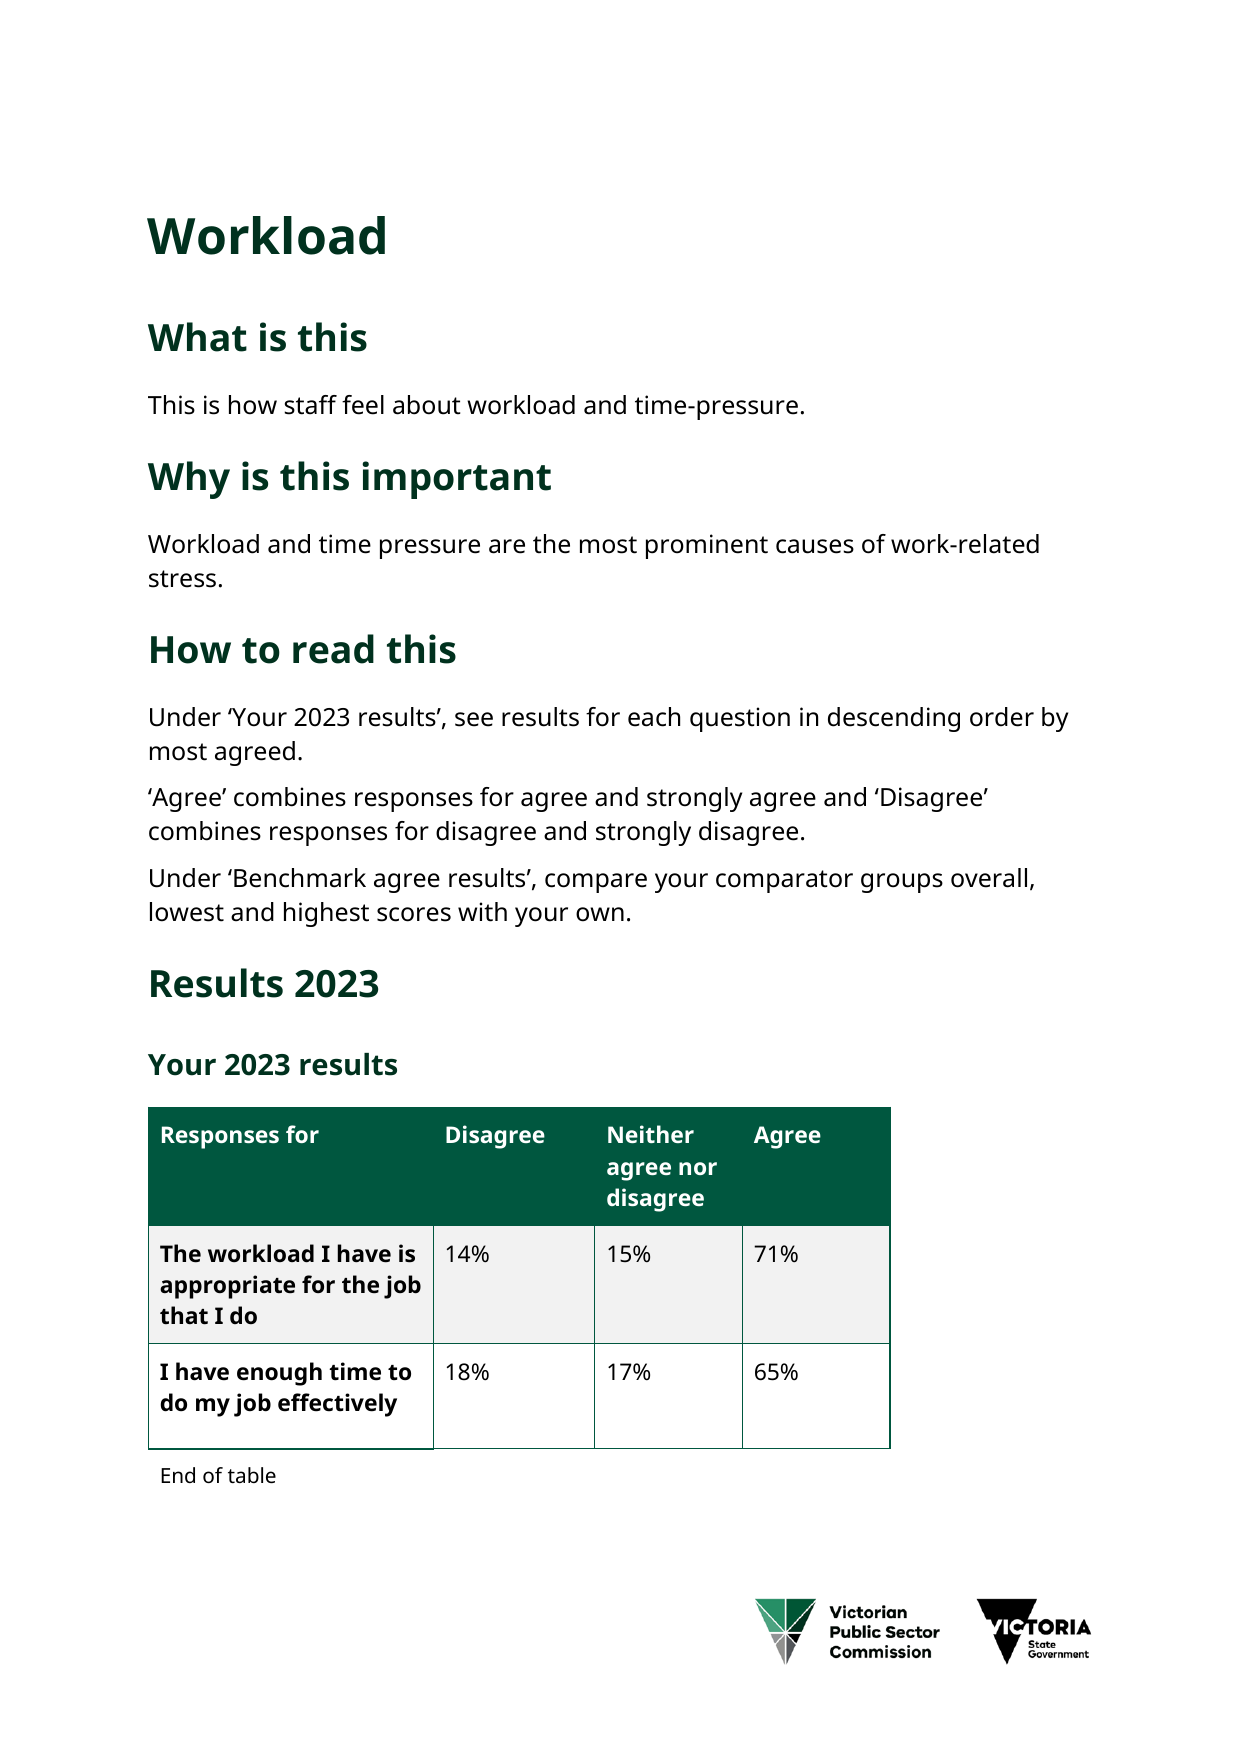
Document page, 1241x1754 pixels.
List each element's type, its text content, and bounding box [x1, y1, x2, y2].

subtitle Workload [148, 201, 1092, 269]
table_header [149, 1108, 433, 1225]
subtitle Why is this important [148, 451, 1092, 502]
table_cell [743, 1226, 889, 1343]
subtitle Your 2023 results [148, 1044, 1092, 1084]
text Under ‘Your 2023 results’, see results for each question in descending order by most agreed. [148, 699, 1092, 768]
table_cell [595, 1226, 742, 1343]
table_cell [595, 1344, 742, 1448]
subtitle Results 2023 [148, 958, 1092, 1009]
text ‘Agree’ combines responses for agree and strongly agree and ‘Disagree’ combines responses for disagree and strongly disagree. [148, 780, 1092, 848]
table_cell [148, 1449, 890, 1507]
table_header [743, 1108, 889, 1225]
subtitle How to read this [148, 624, 1092, 675]
subtitle What is this [148, 311, 1092, 362]
picture [754, 1598, 1093, 1666]
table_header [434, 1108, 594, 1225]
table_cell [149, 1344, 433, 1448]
text Workload and time pressure are the most prominent causes of work-related stress. [148, 526, 1092, 594]
text Under ‘Benchmark agree results’, compare your comparator groups overall, lowest and highest scores with your own. [148, 861, 1092, 929]
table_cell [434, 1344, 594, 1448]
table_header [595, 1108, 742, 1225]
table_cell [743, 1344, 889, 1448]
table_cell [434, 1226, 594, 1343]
text This is how staff feel about workload and time-pressure. [148, 387, 1092, 421]
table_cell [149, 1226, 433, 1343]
